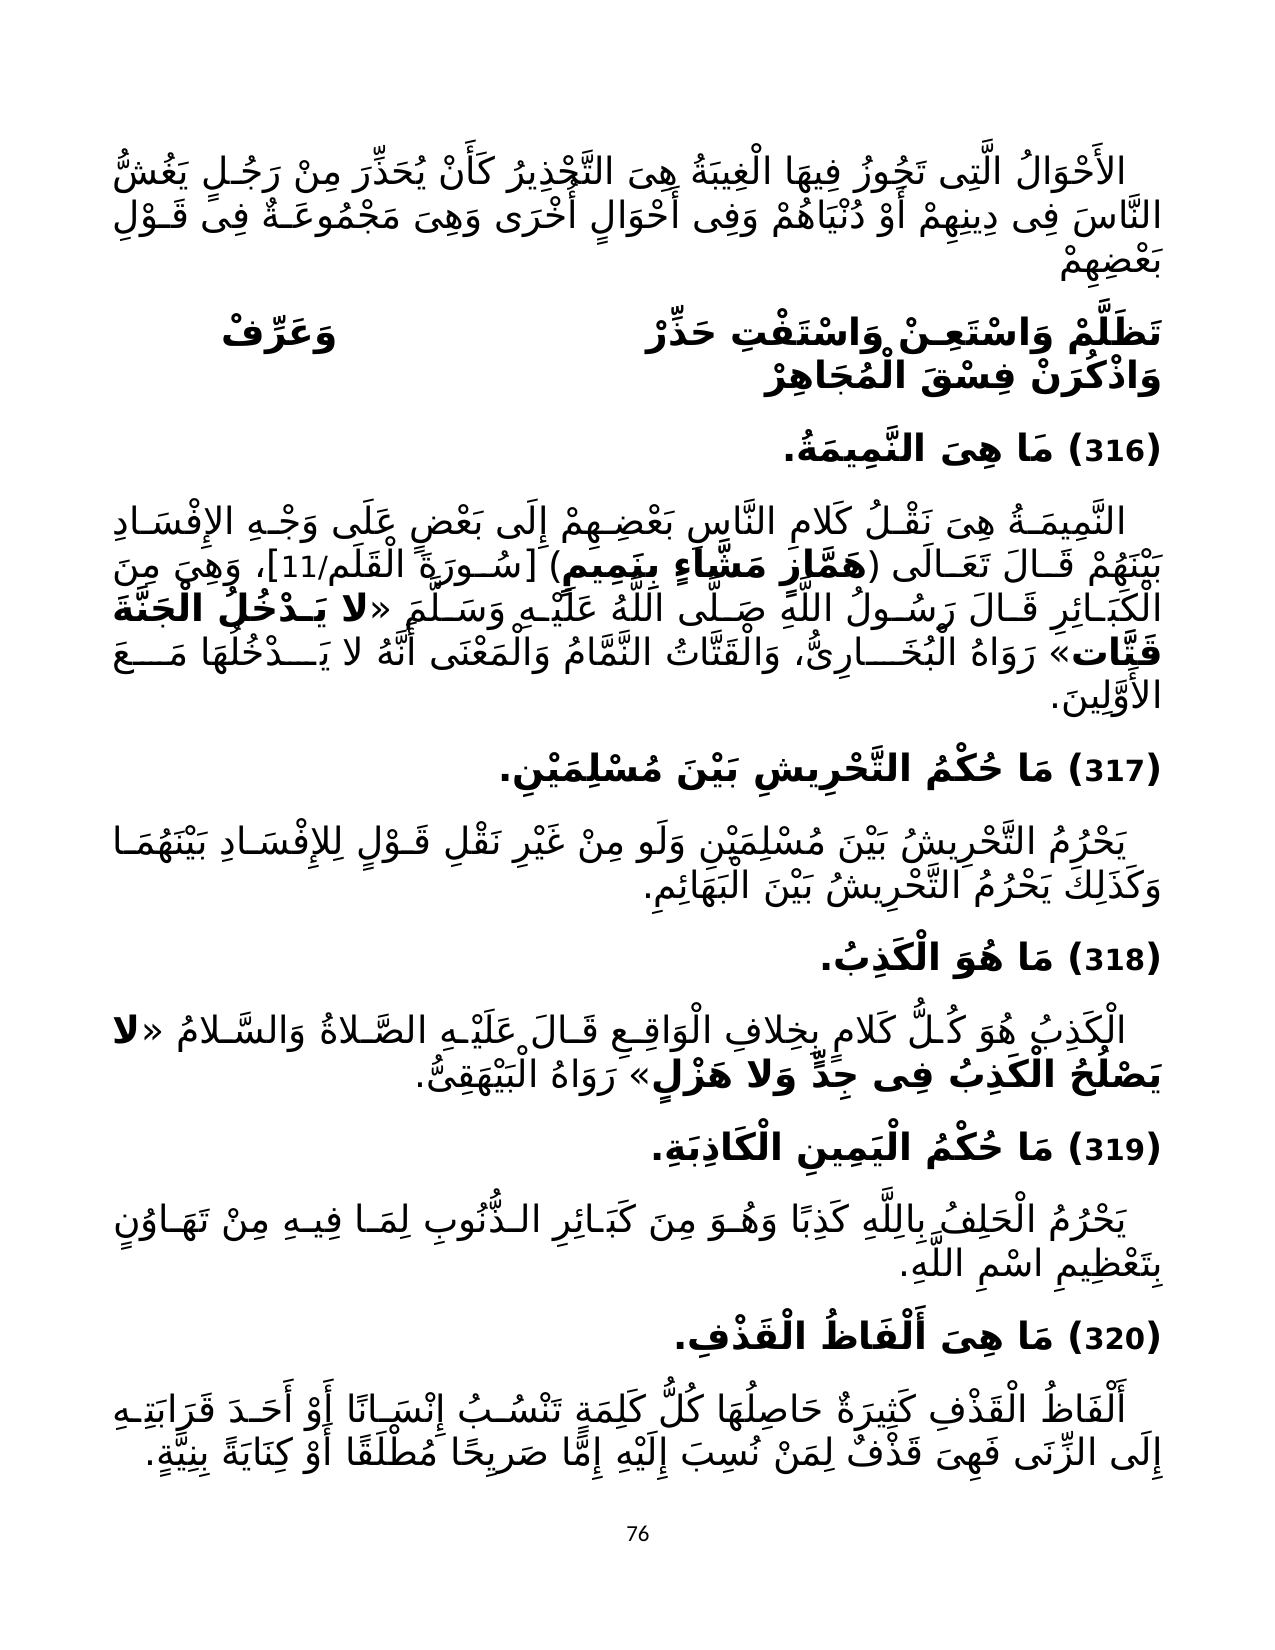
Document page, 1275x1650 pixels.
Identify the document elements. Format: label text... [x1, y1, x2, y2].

text (318) مَا هُوَ الْكَذِبُ. [112, 936, 1162, 980]
text الْكَذِبُ هُوَ كُلُّ كَلامٍ بِخِلافِ الْوَاقِعِ قَالَ عَلَيْهِ الصَّلاةُ وَالسَّلامُ «لا يَصْلُحُ الْكَذِبُ فِى جِدٍّ وَلا هَزْلٍ» رَوَاهُ الْبَيْهَقِىُّ. [112, 1009, 1162, 1096]
text النَّمِيمَةُ هِىَ نَقْلُ كَلامِ النَّاسِ بَعْضِهِمْ إِلَى بَعْضٍ عَلَى وَجْهِ الإِفْسَادِ بَيْنَهُمْ قَالَ تَعَالَى ﴿هَمَّازٍ مَشَّاءٍ بِنَمِيمٍ﴾ [سُورَةَ الْقَلَم/11]، وَهِىَ مِنَ الْكَبَائِرِ قَالَ رَسُولُ اللَّهِ صَلَّى اللَّهُ عَلَيْهِ وَسَلَّمَ «لا يَدْخُلُ الْجَنَّةَ قَتَّات» رَوَاهُ الْبُخَارِىُّ، وَالْقَتَّاتُ النَّمَّامُ وَالْمَعْنَى أَنَّهُ لا يَدْخُلُهَا مَعَ الأَوَّلِينَ. [112, 499, 1162, 718]
text يَحْرُمُ الْحَلِفُ بِالِلَّهِ كَذِبًا وَهُوَ مِنَ كَبَائِرِ الذُّنُوبِ لِمَا فِيهِ مِنْ تَهَاوُنٍ بِتَعْظِيمِ اسْمِ اللَّهِ. [112, 1198, 1162, 1285]
text (316) مَا هِىَ النَّمِيمَةُ. [112, 427, 1162, 470]
text (320) مَا هِىَ أَلْفَاظُ الْقَذْفِ. [112, 1314, 1162, 1358]
text أَلْفَاظُ الْقَذْفِ كَثِيرَةٌ حَاصِلُهَا كُلُّ كَلِمَةٍ تَنْسُبُ إِنْسَانًا أَوْ أَحَدَ قَرَابَتِهِ إِلَى الزِّنَى فَهِىَ قَذْفٌ لِمَنْ نُسِبَ إِلَيْهِ إِمَّا صَريِحًا مُطْلَقًا أَوْ كِنَايَةً بِنِيَّةٍ. [112, 1387, 1162, 1475]
text تَظَلَّمْ وَاسْتَعِـنْ وَاسْتَفْتِ حَذِّرْ وَعَرِّفْ وَاذْكُرَنْ فِسْقَ الْمُجَاهِرْ [112, 310, 1162, 397]
text (319) مَا حُكْمُ الْيَمِينِ الْكَاذِبَةِ. [112, 1125, 1162, 1169]
text (317) مَا حُكْمُ التَّحْرِيشِ بَيْنَ مُسْلِمَيْنِ. [112, 747, 1162, 790]
text يَحْرُمُ التَّحْرِيشُ بَيْنَ مُسْلِمَيْنِ وَلَو مِنْ غَيْرِ نَقْلِ قَوْلٍ لِلإِفْسَادِ بَيْنَهُمَا وَكَذَلِكَ يَحْرُمُ التَّحْرِيشُ بَيْنَ الْبَهَائِمِ. [112, 819, 1162, 907]
text الأَحْوَالُ الَّتِى تَجُوزُ فِيهَا الْغِيبَةُ هِىَ التَّحْذِيرُ كَأَنْ يُحَذِّرَ مِنْ رَجُلٍ يَغُشُّ النَّاسَ فِى دِينِهِمْ أَوْ دُنْيَاهُمْ وَفِى أَحْوَالٍ أُخْرَى وَهِىَ مَجْمُوعَةٌ فِى قَوْلِ بَعْضِهِمْ [112, 150, 1162, 281]
